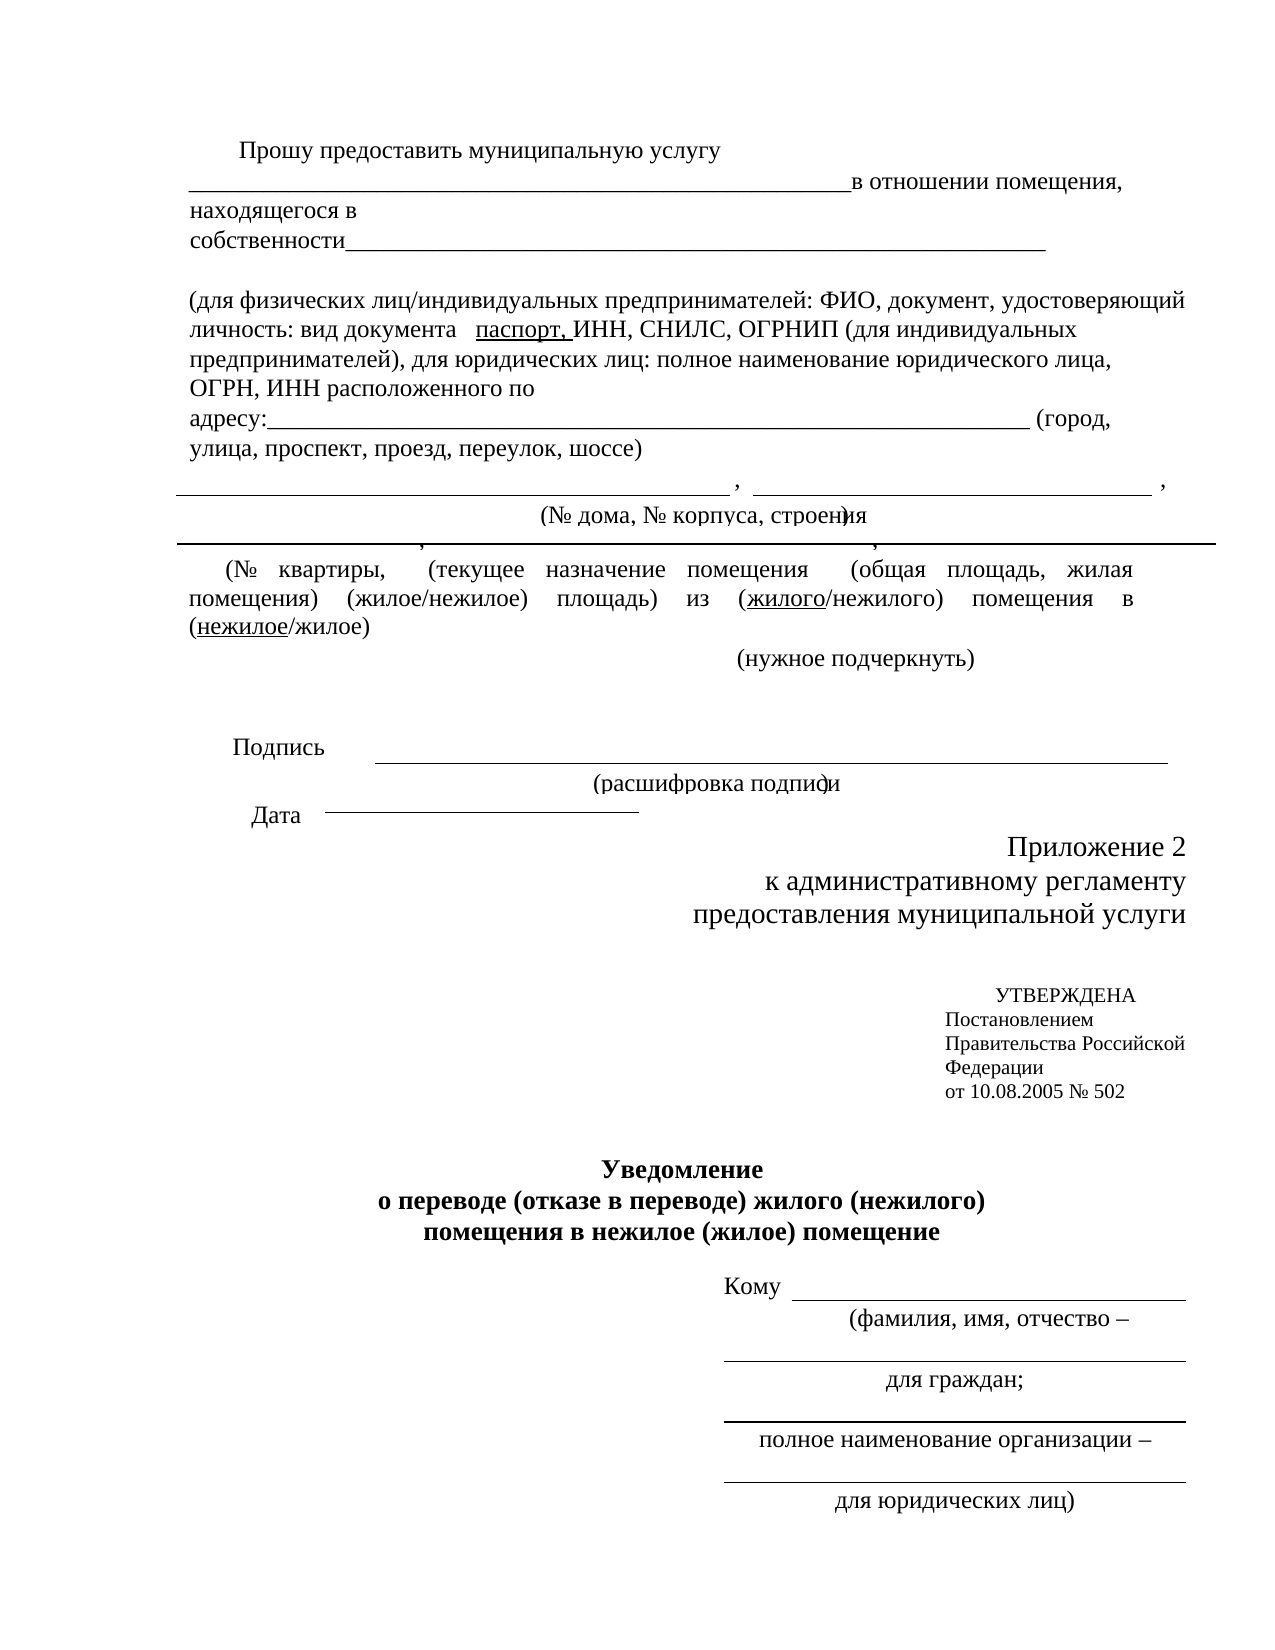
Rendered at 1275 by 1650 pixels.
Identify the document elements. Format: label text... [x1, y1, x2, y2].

text _____________________________________________________в отношении помещения, находящегося в собственности________________________________________________________ [189, 166, 1154, 254]
text Уведомление о переводе (отказе в переводе) жилого (нежилого) помещения в нежилое (жилое) помещение [177, 1153, 1186, 1246]
text полное наименование организации – [723, 1422, 1186, 1453]
subtitle Приложение 2 [177, 829, 1186, 863]
text для граждан; [723, 1362, 1186, 1393]
text для юридических лиц) [723, 1483, 1186, 1514]
text Прошу предоставить муниципальную услугу [188, 135, 1186, 163]
text Дата [177, 763, 1186, 829]
text предоставления муниципальной услуги [177, 896, 1186, 930]
text , , [177, 464, 1186, 492]
text Кому [723, 1271, 1186, 1300]
text к административному регламенту [177, 863, 1186, 896]
text УТВЕРЖДЕНА [945, 983, 1186, 1007]
text Подпись [232, 732, 1186, 760]
text Постановлением Правительства Российской Федерации от 10.08.2005 № 502 [945, 1007, 1186, 1103]
text (нужное подчеркнуть) [177, 643, 1186, 671]
text (фамилия, имя, отчество – [792, 1301, 1186, 1332]
text (для физических лиц/индивидуальных предпринимателей: ФИО, документ, удостоверяющий личность: вид документа паспорт, ИНН, СНИЛС, ОГРНИП (для индивидуальных предпринимателей), для юридических лиц: полное наименование юридического лица, ОГРН, ИНН расположенного по адресу:_____________________________________________________________ (город, улица, проспект, проезд, переулок, шоссе) [188, 285, 1186, 461]
text (№ квартиры, (текущее назначение помещения (общая площадь, жилая помещения) (жилое/нежилое) площадь) из (жилого/нежилого) помещения в (нежилое/жилое) [188, 555, 1134, 640]
